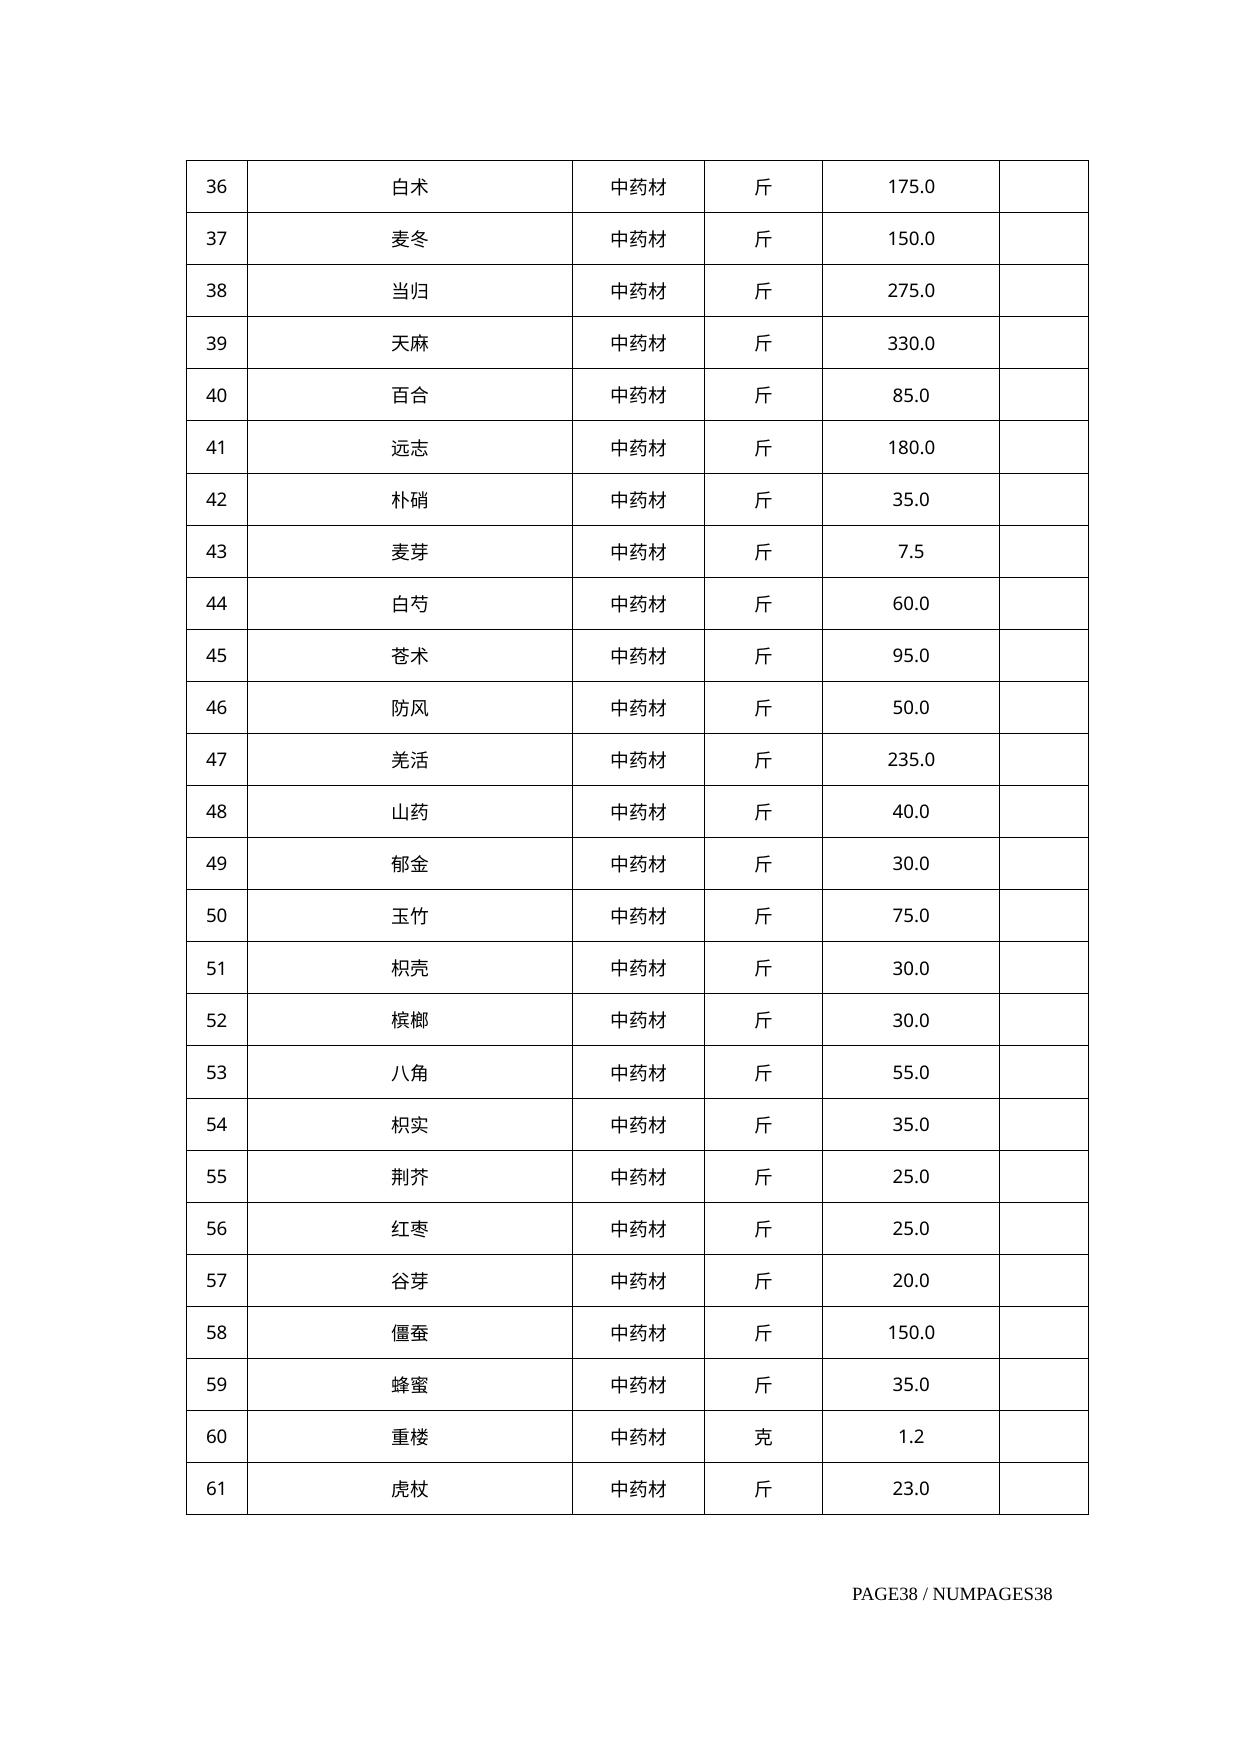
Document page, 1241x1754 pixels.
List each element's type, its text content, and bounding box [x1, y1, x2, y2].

table_cell 斤 [705, 526, 822, 577]
table_cell 57 [187, 1255, 247, 1306]
table_cell 天麻 [248, 317, 572, 368]
table_cell 郁金 [248, 838, 572, 889]
table_cell 中药材 [573, 1046, 704, 1097]
table_cell [1000, 1151, 1088, 1202]
table_cell 斤 [705, 1046, 822, 1097]
table_cell 150.0 [823, 1307, 999, 1358]
table_cell 30.0 [823, 994, 999, 1045]
table_cell 58 [187, 1307, 247, 1358]
table_cell 20.0 [823, 1255, 999, 1306]
table_cell [1000, 734, 1088, 785]
table_cell 59 [187, 1359, 247, 1410]
table_cell 斤 [705, 1307, 822, 1358]
table_cell 麦芽 [248, 526, 572, 577]
table_cell 40 [187, 369, 247, 420]
table_cell 红枣 [248, 1203, 572, 1254]
table_cell [1000, 161, 1088, 212]
table_cell 7.5 [823, 526, 999, 577]
table_cell 中药材 [573, 265, 704, 316]
table_cell 48 [187, 786, 247, 837]
table_cell 38 [187, 265, 247, 316]
table_cell 白术 [248, 161, 572, 212]
table_cell 斤 [705, 421, 822, 472]
table_cell 37 [187, 213, 247, 264]
table_cell [1000, 1411, 1088, 1462]
table_cell 51 [187, 942, 247, 993]
table_cell 180.0 [823, 421, 999, 472]
table_cell 1.2 [823, 1411, 999, 1462]
table_cell 35.0 [823, 474, 999, 524]
table_cell 中药材 [573, 474, 704, 524]
table_cell 中药材 [573, 421, 704, 472]
table_cell 防风 [248, 682, 572, 733]
table_cell 45 [187, 630, 247, 681]
table_cell 斤 [705, 682, 822, 733]
table_cell 斤 [705, 578, 822, 629]
table_cell 44 [187, 578, 247, 629]
table_cell 克 [705, 1411, 822, 1462]
table_cell 47 [187, 734, 247, 785]
table_cell [1000, 421, 1088, 472]
table_cell [1000, 1307, 1088, 1358]
table_cell 僵蚕 [248, 1307, 572, 1358]
table_cell 中药材 [573, 213, 704, 264]
table_cell [1000, 369, 1088, 420]
table_cell 羌活 [248, 734, 572, 785]
table_cell 中药材 [573, 1307, 704, 1358]
table_cell 55.0 [823, 1046, 999, 1097]
table_cell 斤 [705, 161, 822, 212]
table_cell 斤 [705, 369, 822, 420]
table_cell 75.0 [823, 890, 999, 941]
table_cell 40.0 [823, 786, 999, 837]
table_cell 中药材 [573, 890, 704, 941]
table_cell 中药材 [573, 1255, 704, 1306]
table_cell [1000, 474, 1088, 524]
table_cell 斤 [705, 1151, 822, 1202]
table_cell 中药材 [573, 942, 704, 993]
table_cell 斤 [705, 734, 822, 785]
table_cell 重楼 [248, 1411, 572, 1462]
table_cell 49 [187, 838, 247, 889]
table_cell 175.0 [823, 161, 999, 212]
table_cell 43 [187, 526, 247, 577]
table_cell 中药材 [573, 838, 704, 889]
table_cell 50.0 [823, 682, 999, 733]
table_cell 中药材 [573, 682, 704, 733]
table_cell [1000, 526, 1088, 577]
table_cell 50 [187, 890, 247, 941]
table_cell 235.0 [823, 734, 999, 785]
table_cell 斤 [705, 942, 822, 993]
table_cell 95.0 [823, 630, 999, 681]
table_cell 中药材 [573, 630, 704, 681]
table_cell 枳实 [248, 1099, 572, 1149]
table_cell [1000, 578, 1088, 629]
table_cell 54 [187, 1099, 247, 1149]
table_cell 虎杖 [248, 1463, 572, 1514]
table_cell 中药材 [573, 161, 704, 212]
table_cell 中药材 [573, 1151, 704, 1202]
table_cell 36 [187, 161, 247, 212]
table_cell 35.0 [823, 1359, 999, 1410]
table_cell 中药材 [573, 578, 704, 629]
table_cell 60 [187, 1411, 247, 1462]
table_cell 330.0 [823, 317, 999, 368]
table_cell 斤 [705, 474, 822, 524]
table_cell 斤 [705, 838, 822, 889]
table_cell 25.0 [823, 1203, 999, 1254]
table_cell 30.0 [823, 942, 999, 993]
table_cell 斤 [705, 265, 822, 316]
table_cell 61 [187, 1463, 247, 1514]
table_cell [1000, 682, 1088, 733]
table_cell 槟榔 [248, 994, 572, 1045]
table_cell 玉竹 [248, 890, 572, 941]
table_cell 42 [187, 474, 247, 524]
table_cell 46 [187, 682, 247, 733]
table_cell 山药 [248, 786, 572, 837]
table_cell 85.0 [823, 369, 999, 420]
table_cell 中药材 [573, 994, 704, 1045]
table_cell [1000, 1359, 1088, 1410]
table_cell 53 [187, 1046, 247, 1097]
table_cell 中药材 [573, 1463, 704, 1514]
table_cell 52 [187, 994, 247, 1045]
table_cell 枳壳 [248, 942, 572, 993]
table_cell 56 [187, 1203, 247, 1254]
table_cell 39 [187, 317, 247, 368]
table_cell [1000, 838, 1088, 889]
table_cell 斤 [705, 1359, 822, 1410]
table_cell 朴硝 [248, 474, 572, 524]
table_cell 斤 [705, 890, 822, 941]
table_cell 八角 [248, 1046, 572, 1097]
table_cell 25.0 [823, 1151, 999, 1202]
table_cell [1000, 1046, 1088, 1097]
table_cell 中药材 [573, 786, 704, 837]
table_cell 中药材 [573, 526, 704, 577]
table_cell [1000, 630, 1088, 681]
table_cell 谷芽 [248, 1255, 572, 1306]
table_cell 麦冬 [248, 213, 572, 264]
table_cell [1000, 213, 1088, 264]
table_cell 23.0 [823, 1463, 999, 1514]
table_cell 当归 [248, 265, 572, 316]
table_cell 60.0 [823, 578, 999, 629]
table_cell 荆芥 [248, 1151, 572, 1202]
table_cell [1000, 1099, 1088, 1149]
table_cell 150.0 [823, 213, 999, 264]
table_cell [1000, 265, 1088, 316]
table_cell 百合 [248, 369, 572, 420]
table_cell [1000, 942, 1088, 993]
table_cell 远志 [248, 421, 572, 472]
table_cell [1000, 1203, 1088, 1254]
table_cell 斤 [705, 630, 822, 681]
table_cell 中药材 [573, 317, 704, 368]
table_cell 斤 [705, 1255, 822, 1306]
table_cell 中药材 [573, 1411, 704, 1462]
table_cell 中药材 [573, 734, 704, 785]
table_cell 35.0 [823, 1099, 999, 1149]
table_cell 中药材 [573, 1359, 704, 1410]
table_cell 白芍 [248, 578, 572, 629]
table_cell 中药材 [573, 369, 704, 420]
table_cell 中药材 [573, 1203, 704, 1254]
table_cell 蜂蜜 [248, 1359, 572, 1410]
table_cell 苍术 [248, 630, 572, 681]
table_cell 斤 [705, 1099, 822, 1149]
table_cell [1000, 890, 1088, 941]
table_cell 中药材 [573, 1099, 704, 1149]
table_cell [1000, 1255, 1088, 1306]
table_cell 斤 [705, 317, 822, 368]
table_cell 斤 [705, 1463, 822, 1514]
table_cell [1000, 317, 1088, 368]
table_cell [1000, 786, 1088, 837]
table_cell 41 [187, 421, 247, 472]
table_cell 斤 [705, 1203, 822, 1254]
table_cell 斤 [705, 786, 822, 837]
table_cell 斤 [705, 213, 822, 264]
table_cell 斤 [705, 994, 822, 1045]
table_cell [1000, 994, 1088, 1045]
table_cell 30.0 [823, 838, 999, 889]
table_cell [1000, 1463, 1088, 1514]
table_cell 275.0 [823, 265, 999, 316]
table_cell 55 [187, 1151, 247, 1202]
